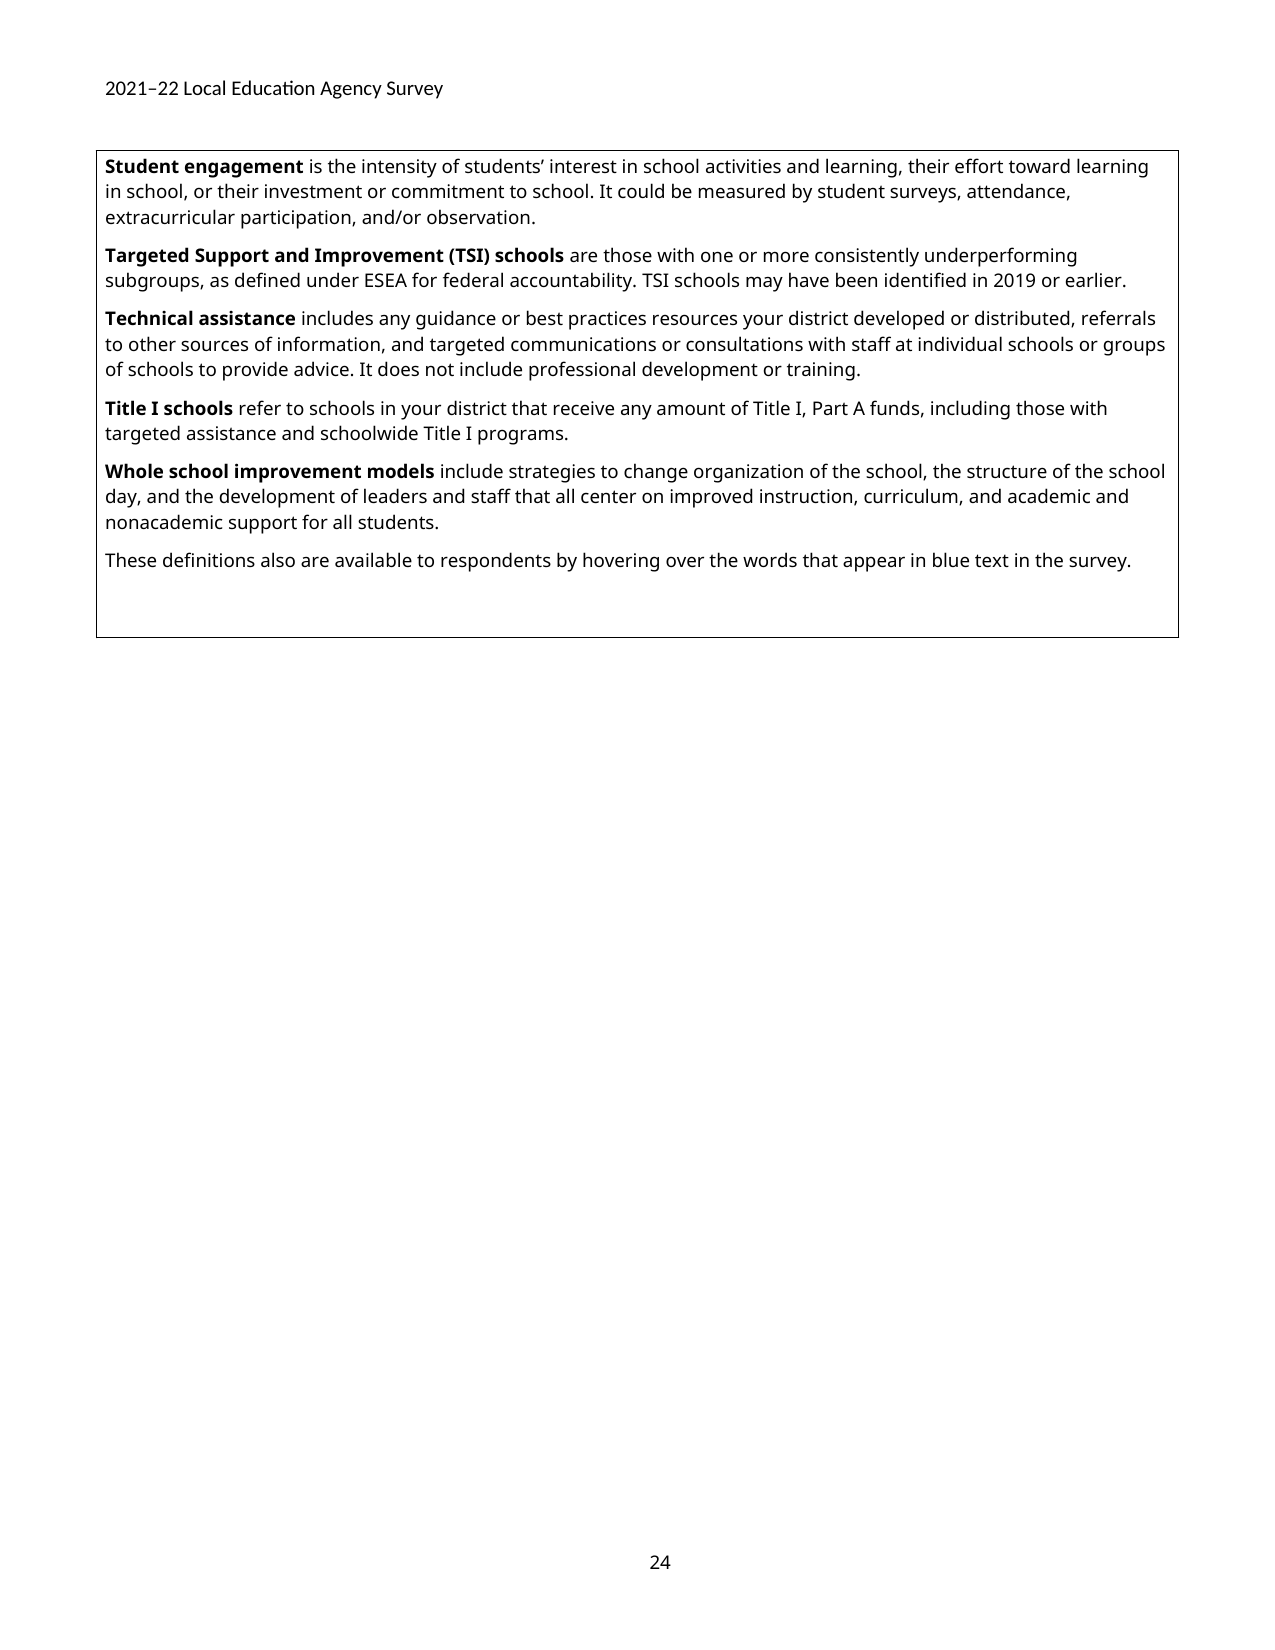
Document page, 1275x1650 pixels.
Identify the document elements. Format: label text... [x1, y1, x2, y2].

text Whole school improvement models include strategies to change organization of the school, the structure of the school day, and the development of leaders and staff that all center on improved instruction, curriculum, and academic and nonacademic support for all students. [97, 455, 1178, 535]
text Technical assistance includes any guidance or best practices resources your district developed or distributed, referrals to other sources of information, and targeted communications or consultations with staff at individual schools or groups of schools to provide advice. It does not include professional development or training. [97, 303, 1178, 382]
text Student engagement is the intensity of students’ interest in school activities and learning, their effort toward learning in school, or their investment or commitment to school. It could be measured by student surveys, attendance, extracurricular participation, and/or observation. [97, 151, 1178, 230]
text Targeted Support and Improvement (TSI) schools are those with one or more consistently underperforming subgroups, as defined under ESEA for federal accountability. TSI schools may have been identified in 2019 or earlier. [97, 239, 1178, 293]
text These definitions also are available to respondents by hovering over the words that appear in blue text in the survey. [97, 544, 1178, 637]
text Title I schools refer to schools in your district that receive any amount of Title I, Part A funds, including those with targeted assistance and schoolwide Title I programs. [97, 392, 1178, 446]
